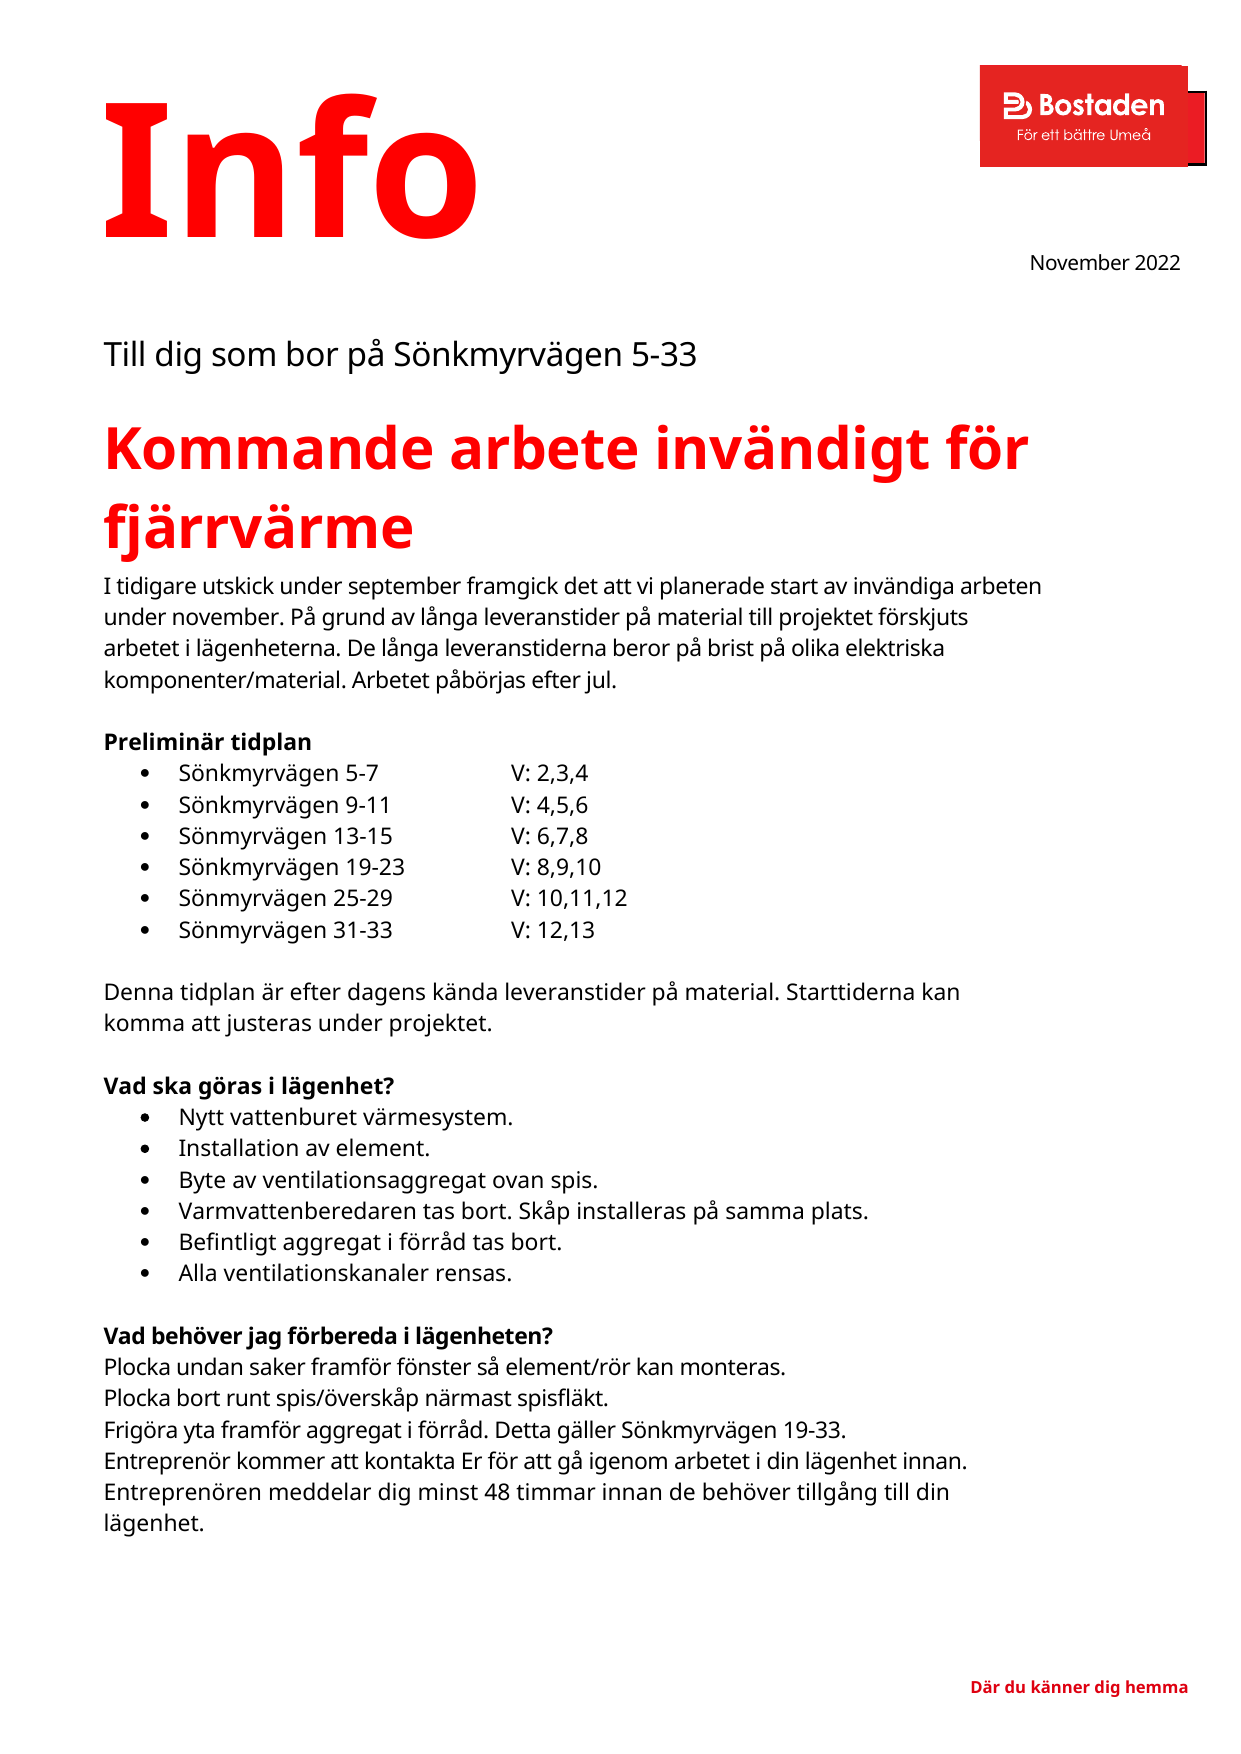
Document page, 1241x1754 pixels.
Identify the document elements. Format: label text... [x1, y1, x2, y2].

text I tidigare utskick under september framgick det att vi planerade start av invändiga arbeten under november. På grund av långa leveranstider på material till projektet förskjuts arbetet i lägenheterna. De långa leveranstiderna beror på brist på olika elektriska komponenter/material. Arbetet påbörjas efter jul. [103, 570, 1049, 695]
text Till dig som bor på Sönkmyrvägen 5-33 [103, 330, 1181, 376]
text Vad behöver jag förbereda i lägenheten? [103, 1320, 1049, 1351]
list Nytt vattenburet värmesystem. [141, 1101, 1019, 1132]
text November 2022 [103, 248, 1181, 277]
picture [1188, 93, 1205, 163]
text Kommande arbete invändigt för fjärrvärme [103, 407, 1181, 566]
text Preliminär tidplan [103, 726, 1019, 757]
text Entreprenör kommer att kontakta Er för att gå igenom arbetet i din lägenhet innan. [103, 1445, 1049, 1476]
list Alla ventilationskanaler rensas. [141, 1257, 1019, 1289]
text Vad ska göras i lägenhet? [103, 1070, 1019, 1101]
list Byte av ventilationsaggregat ovan spis. [141, 1164, 1019, 1195]
list Installation av element. [141, 1132, 1019, 1164]
text Plocka bort runt spis/överskåp närmast spisfläkt. [103, 1382, 1049, 1414]
list Befintligt aggregat i förråd tas bort. [141, 1226, 1019, 1257]
list Sönkmyrvägen 5-7 V: 2,3,4 [141, 757, 1019, 789]
list Sönmyrvägen 13-15 V: 6,7,8 [141, 820, 1019, 851]
list Sönmyrvägen 31-33 V: 12,13 [141, 914, 1019, 945]
picture [979, 65, 1182, 141]
text Denna tidplan är efter dagens kända leveranstider på material. Starttiderna kan komma att justeras under projektet. [103, 976, 1019, 1039]
text Plocka undan saker framför fönster så element/rör kan monteras. [103, 1351, 1049, 1382]
list Sönmyrvägen 25-29 V: 10,11,12 [141, 882, 1019, 914]
list Sönkmyrvägen 19-23 V: 8,9,10 [141, 851, 1019, 882]
text Frigöra yta framför aggregat i förråd. Detta gäller Sönkmyrvägen 19-33. [103, 1414, 1049, 1445]
list Varmvattenberedaren tas bort. Skåp installeras på samma plats. [141, 1195, 1019, 1226]
text Entreprenören meddelar dig minst 48 timmar innan de behöver tillgång till din lägenhet. [103, 1476, 1019, 1539]
list Sönkmyrvägen 9-11 V: 4,5,6 [141, 789, 1019, 820]
